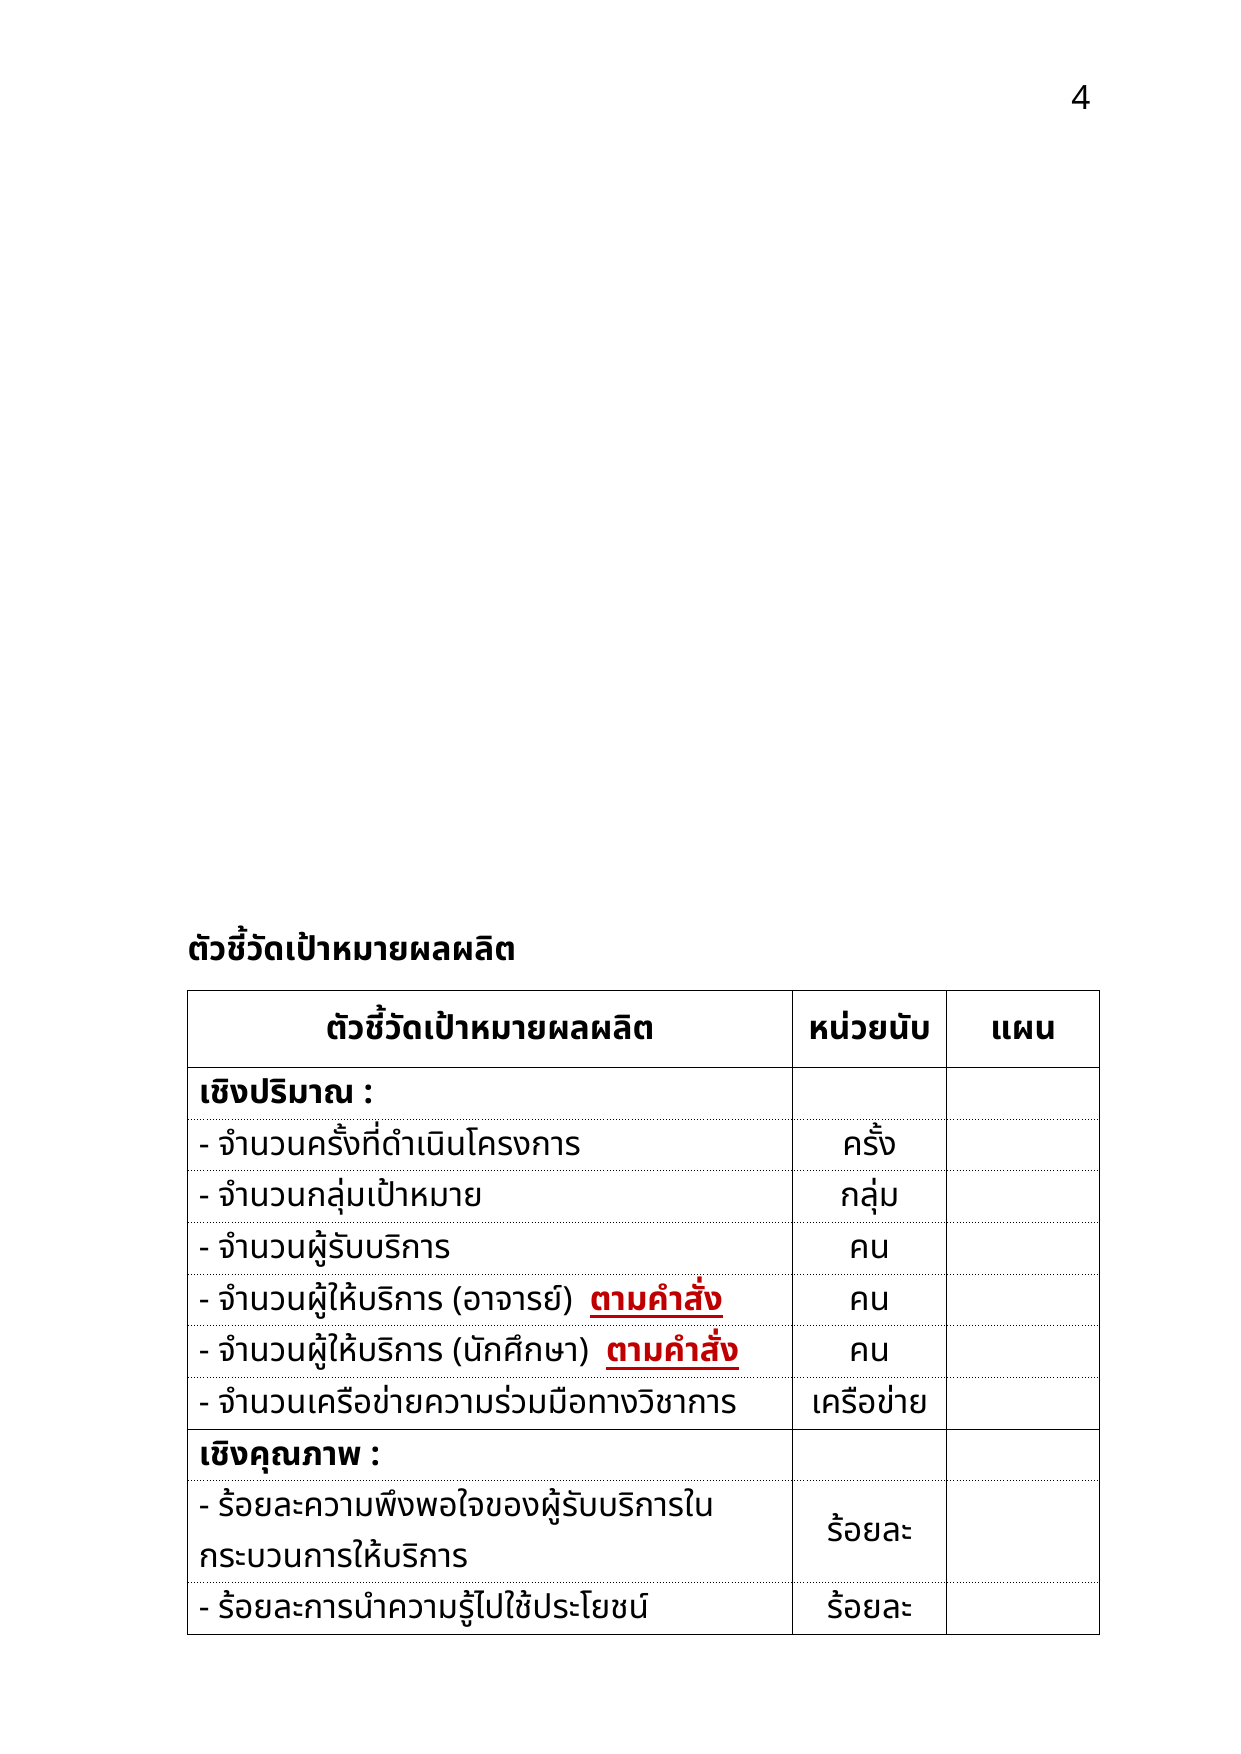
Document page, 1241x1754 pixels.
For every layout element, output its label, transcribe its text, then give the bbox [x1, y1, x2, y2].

table_cell - จำนวนเครือข่ายความร่วมมือทางวิชาการ [188, 1377, 792, 1428]
table_cell เชิงปริมาณ : [188, 1068, 792, 1118]
table_cell ร้อยละ [793, 1582, 946, 1634]
table_cell [947, 1480, 1099, 1582]
table_header หน่วยนับ [793, 991, 946, 1067]
table_header แผน [947, 991, 1099, 1067]
table_cell เชิงคุณภาพ : [188, 1430, 792, 1480]
table_cell เครือข่าย [793, 1377, 946, 1428]
table_cell ครั้ง [793, 1119, 946, 1170]
table_cell ร้อยละ [793, 1480, 946, 1582]
table_cell [947, 1377, 1099, 1428]
table_header ตัวชี้วัดเป้าหมายผลผลิต [188, 991, 792, 1067]
table_cell คน [793, 1222, 946, 1273]
table_cell - จำนวนผู้ให้บริการ (อาจารย์) ตามคำสั่ง [188, 1274, 792, 1325]
table_cell - ร้อยละความพึงพอใจของผู้รับบริการในกระบวนการให้บริการ [188, 1480, 792, 1582]
table_cell [947, 1068, 1099, 1118]
table_cell [793, 1430, 946, 1480]
table_cell [947, 1325, 1099, 1377]
table_cell [947, 1582, 1099, 1634]
table_cell [947, 1430, 1099, 1480]
text ตัวชี้วัดเป้าหมายผลผลิต [187, 925, 1090, 976]
table_cell [947, 1170, 1099, 1222]
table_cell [188, 1582, 792, 1634]
table_cell [947, 1119, 1099, 1170]
table_cell [947, 1222, 1099, 1273]
table_cell คน [793, 1325, 946, 1377]
table_cell [947, 1274, 1099, 1325]
table_cell - จำนวนผู้ให้บริการ (นักศึกษา) ตามคำสั่ง [188, 1325, 792, 1377]
table_cell คน [793, 1274, 946, 1325]
table_cell กลุ่ม [793, 1170, 946, 1222]
table_cell - จำนวนผู้รับบริการ [188, 1222, 792, 1273]
table_cell - จำนวนครั้งที่ดำเนินโครงการ [188, 1119, 792, 1170]
table_cell [793, 1068, 946, 1118]
table_cell - จำนวนกลุ่มเป้าหมาย [188, 1170, 792, 1222]
